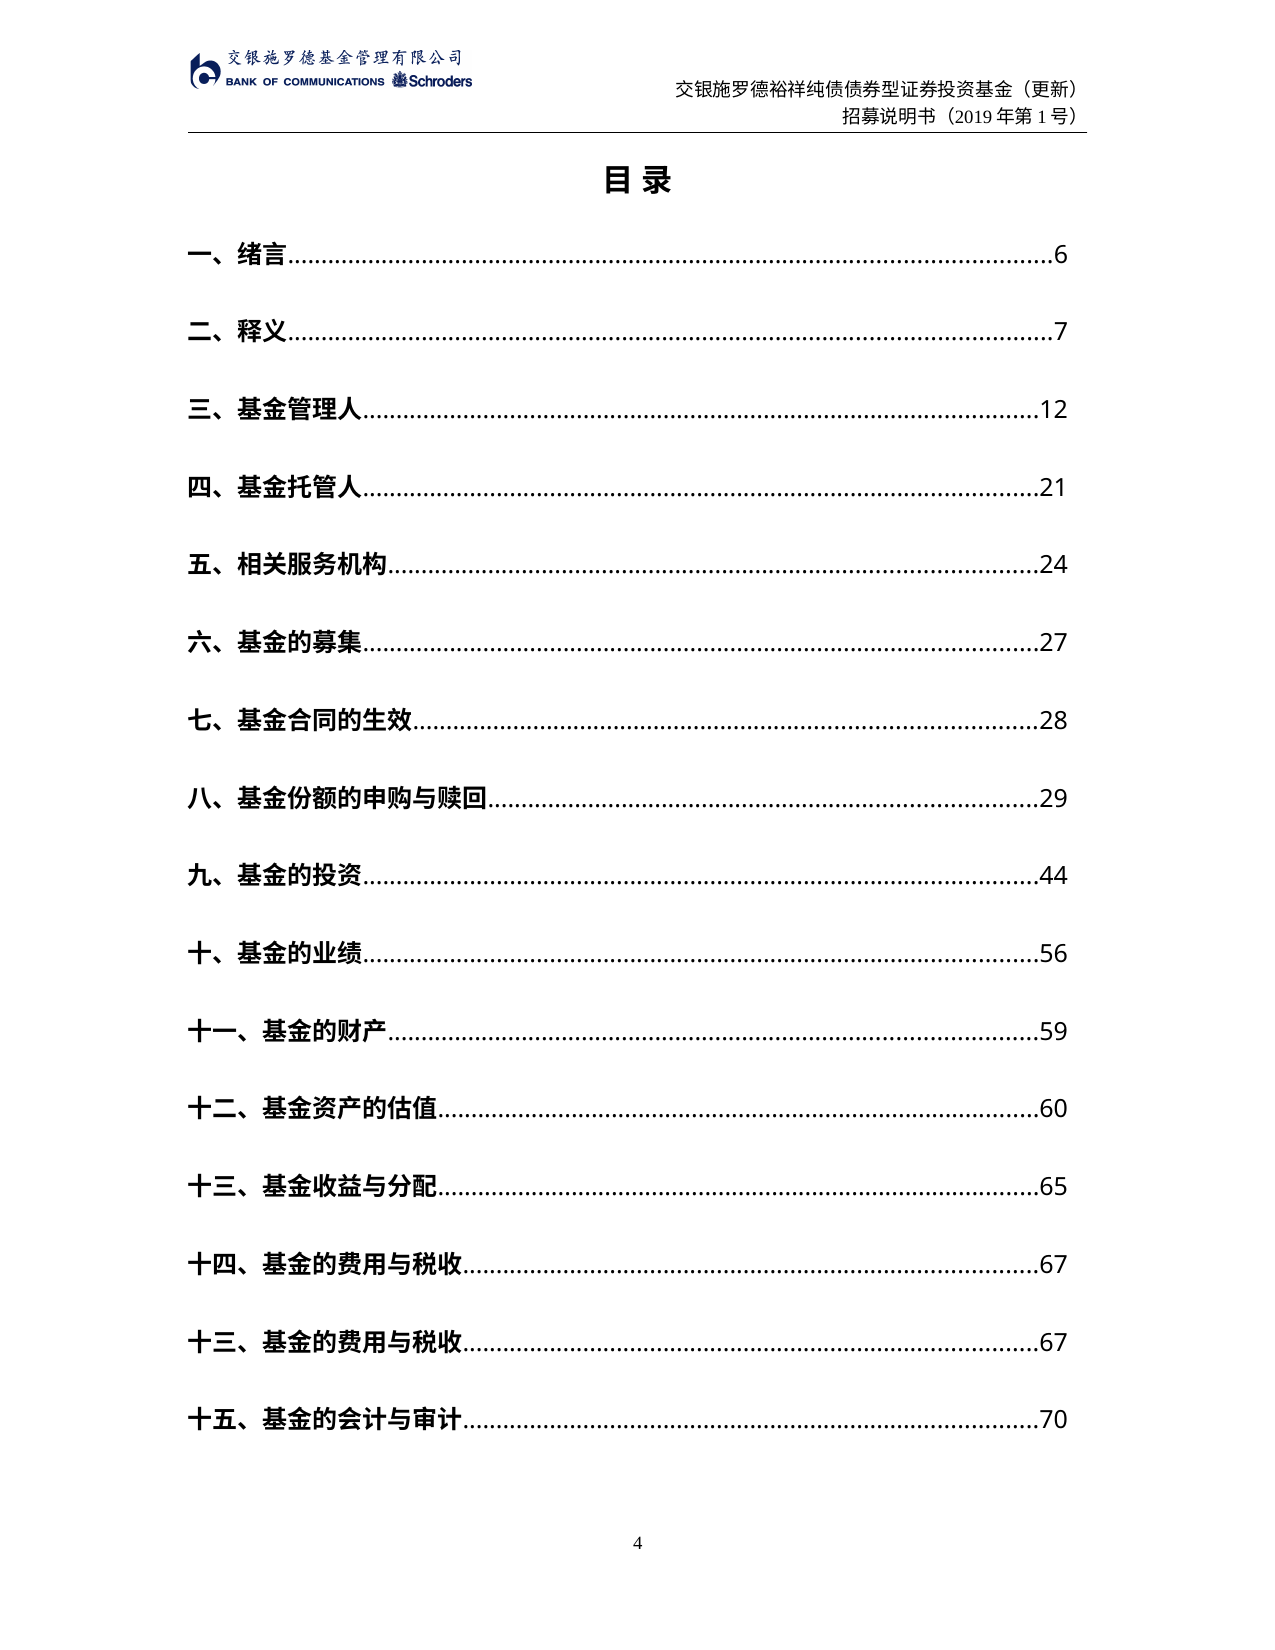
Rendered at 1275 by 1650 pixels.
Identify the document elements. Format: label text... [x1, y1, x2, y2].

text 十三、基金的费用与税收 67 [187, 1310, 1087, 1370]
picture [190, 50, 472, 89]
text 三、基金管理人 12 [187, 378, 1087, 437]
text 四、基金托管人 21 [187, 456, 1087, 515]
text 十三、基金收益与分配 65 [187, 1155, 1087, 1214]
text 二、释义 7 [187, 300, 1087, 360]
text 八、基金份额的申购与赎回 29 [187, 766, 1087, 826]
text 十二、基金资产的估值 60 [187, 1077, 1087, 1137]
text 十五、基金的会计与审计 70 [187, 1388, 1087, 1448]
text 十一、基金的财产 59 [187, 999, 1087, 1059]
text 五、相关服务机构 24 [187, 533, 1087, 593]
text 七、基金合同的生效 28 [187, 689, 1087, 748]
text 十四、基金的费用与税收 67 [187, 1233, 1087, 1292]
text 九、基金的投资 44 [187, 844, 1087, 904]
text 十、基金的业绩 56 [187, 922, 1087, 981]
text 一、绪言 6 [187, 222, 1087, 282]
text 六、基金的募集 27 [187, 611, 1087, 671]
text 目 录 [187, 155, 1087, 200]
